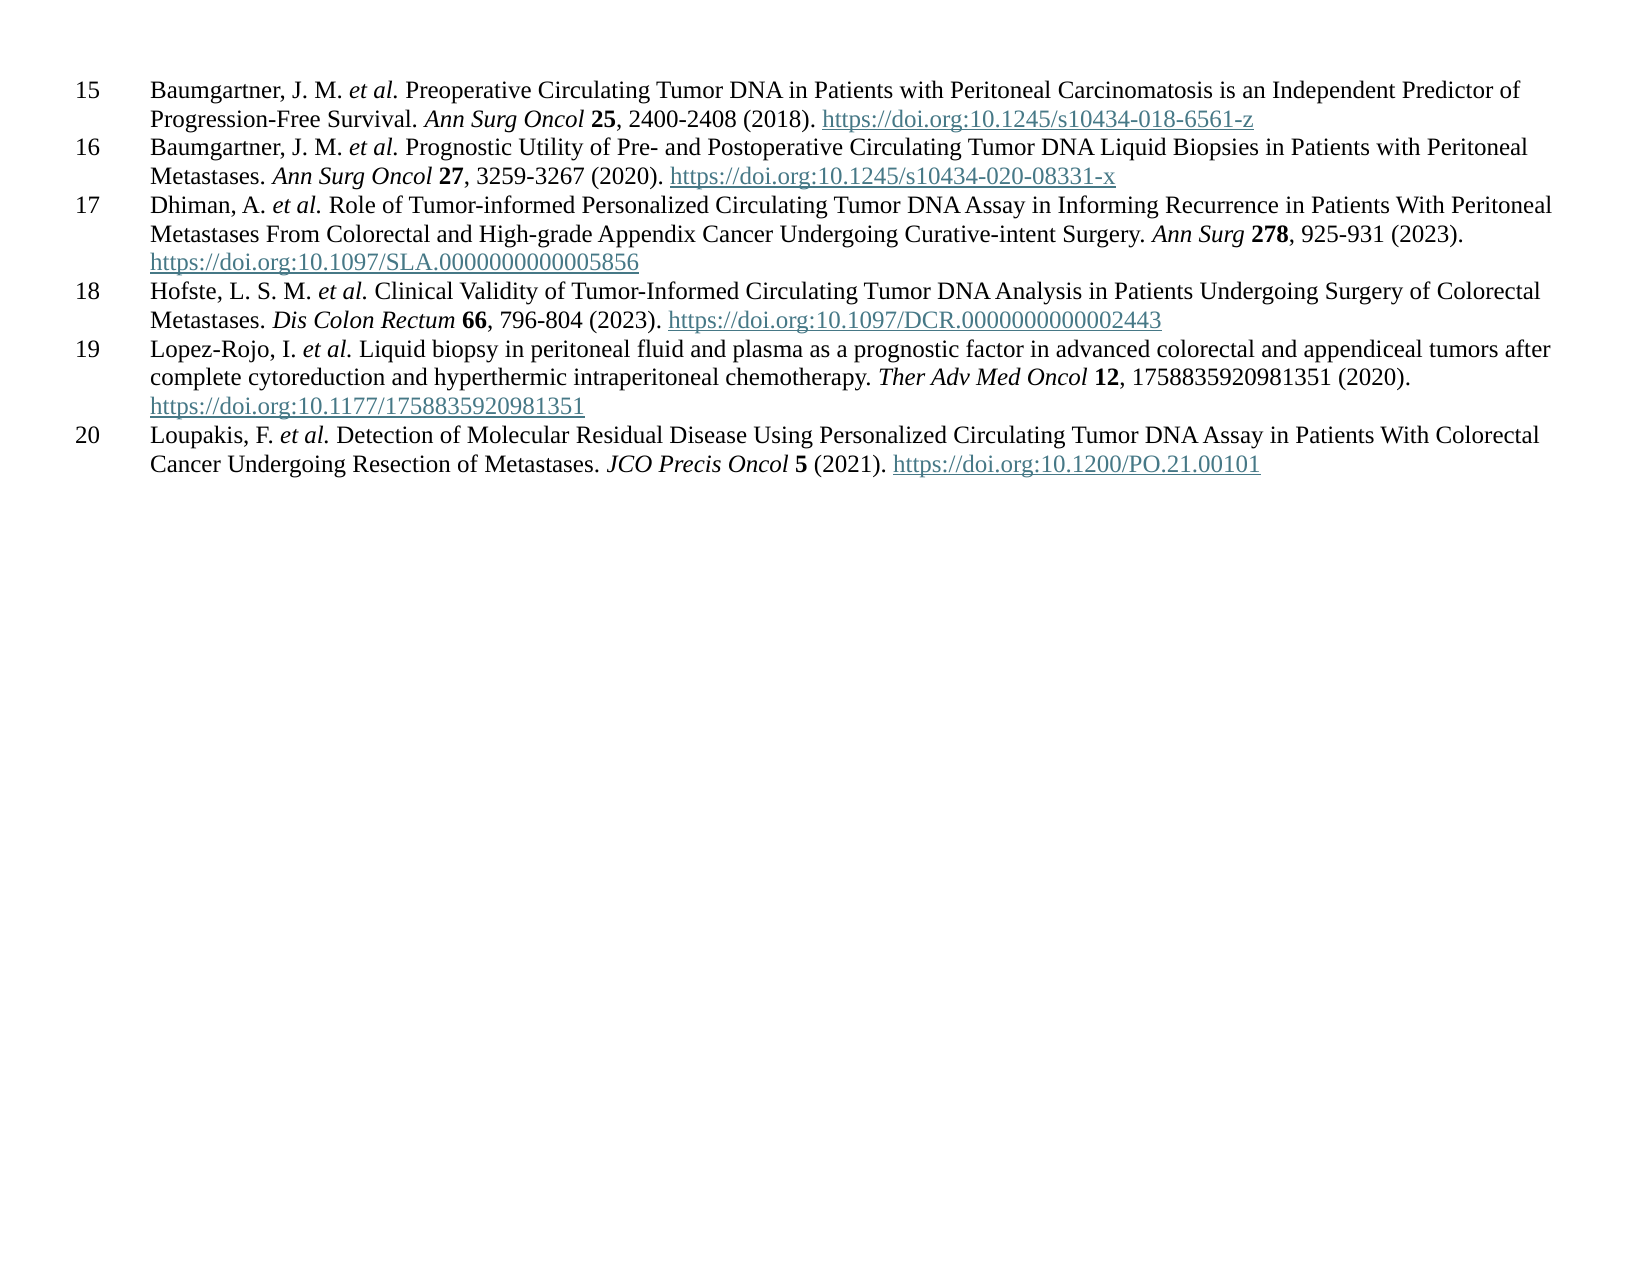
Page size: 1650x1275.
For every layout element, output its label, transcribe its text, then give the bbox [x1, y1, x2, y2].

text 18 Hofste, L. S. M. et al. Clinical Validity of Tumor-Informed Circulating Tumor DNA Analysis in Patients Undergoing Surgery of Colorectal Metastases. Dis Colon Rectum 66, 796-804 (2023). https://doi.org:10.1097/DCR.0000000000002443 [75, 276, 1575, 334]
text 19 Lopez-Rojo, I. et al. Liquid biopsy in peritoneal fluid and plasma as a prognostic factor in advanced colorectal and appendiceal tumors after complete cytoreduction and hyperthermic intraperitoneal chemotherapy. Ther Adv Med Oncol 12, 1758835920981351 (2020). https://doi.org:10.1177/1758835920981351 [75, 334, 1575, 420]
text 20 Loupakis, F. et al. Detection of Molecular Residual Disease Using Personalized Circulating Tumor DNA Assay in Patients With Colorectal Cancer Undergoing Resection of Metastases. JCO Precis Oncol 5 (2021). https://doi.org:10.1200/PO.21.00101 [75, 420, 1575, 477]
text 16 Baumgartner, J. M. et al. Prognostic Utility of Pre- and Postoperative Circulating Tumor DNA Liquid Biopsies in Patients with Peritoneal Metastases. Ann Surg Oncol 27, 3259-3267 (2020). https://doi.org:10.1245/s10434-020-08331-x [75, 132, 1575, 190]
text 15 Baumgartner, J. M. et al. Preoperative Circulating Tumor DNA in Patients with Peritoneal Carcinomatosis is an Independent Predictor of Progression-Free Survival. Ann Surg Oncol 25, 2400-2408 (2018). https://doi.org:10.1245/s10434-018-6561-z [75, 75, 1575, 132]
text 17 Dhiman, A. et al. Role of Tumor-informed Personalized Circulating Tumor DNA Assay in Informing Recurrence in Patients With Peritoneal Metastases From Colorectal and High-grade Appendix Cancer Undergoing Curative-intent Surgery. Ann Surg 278, 925-931 (2023). https://doi.org:10.1097/SLA.0000000000005856 [75, 190, 1575, 276]
